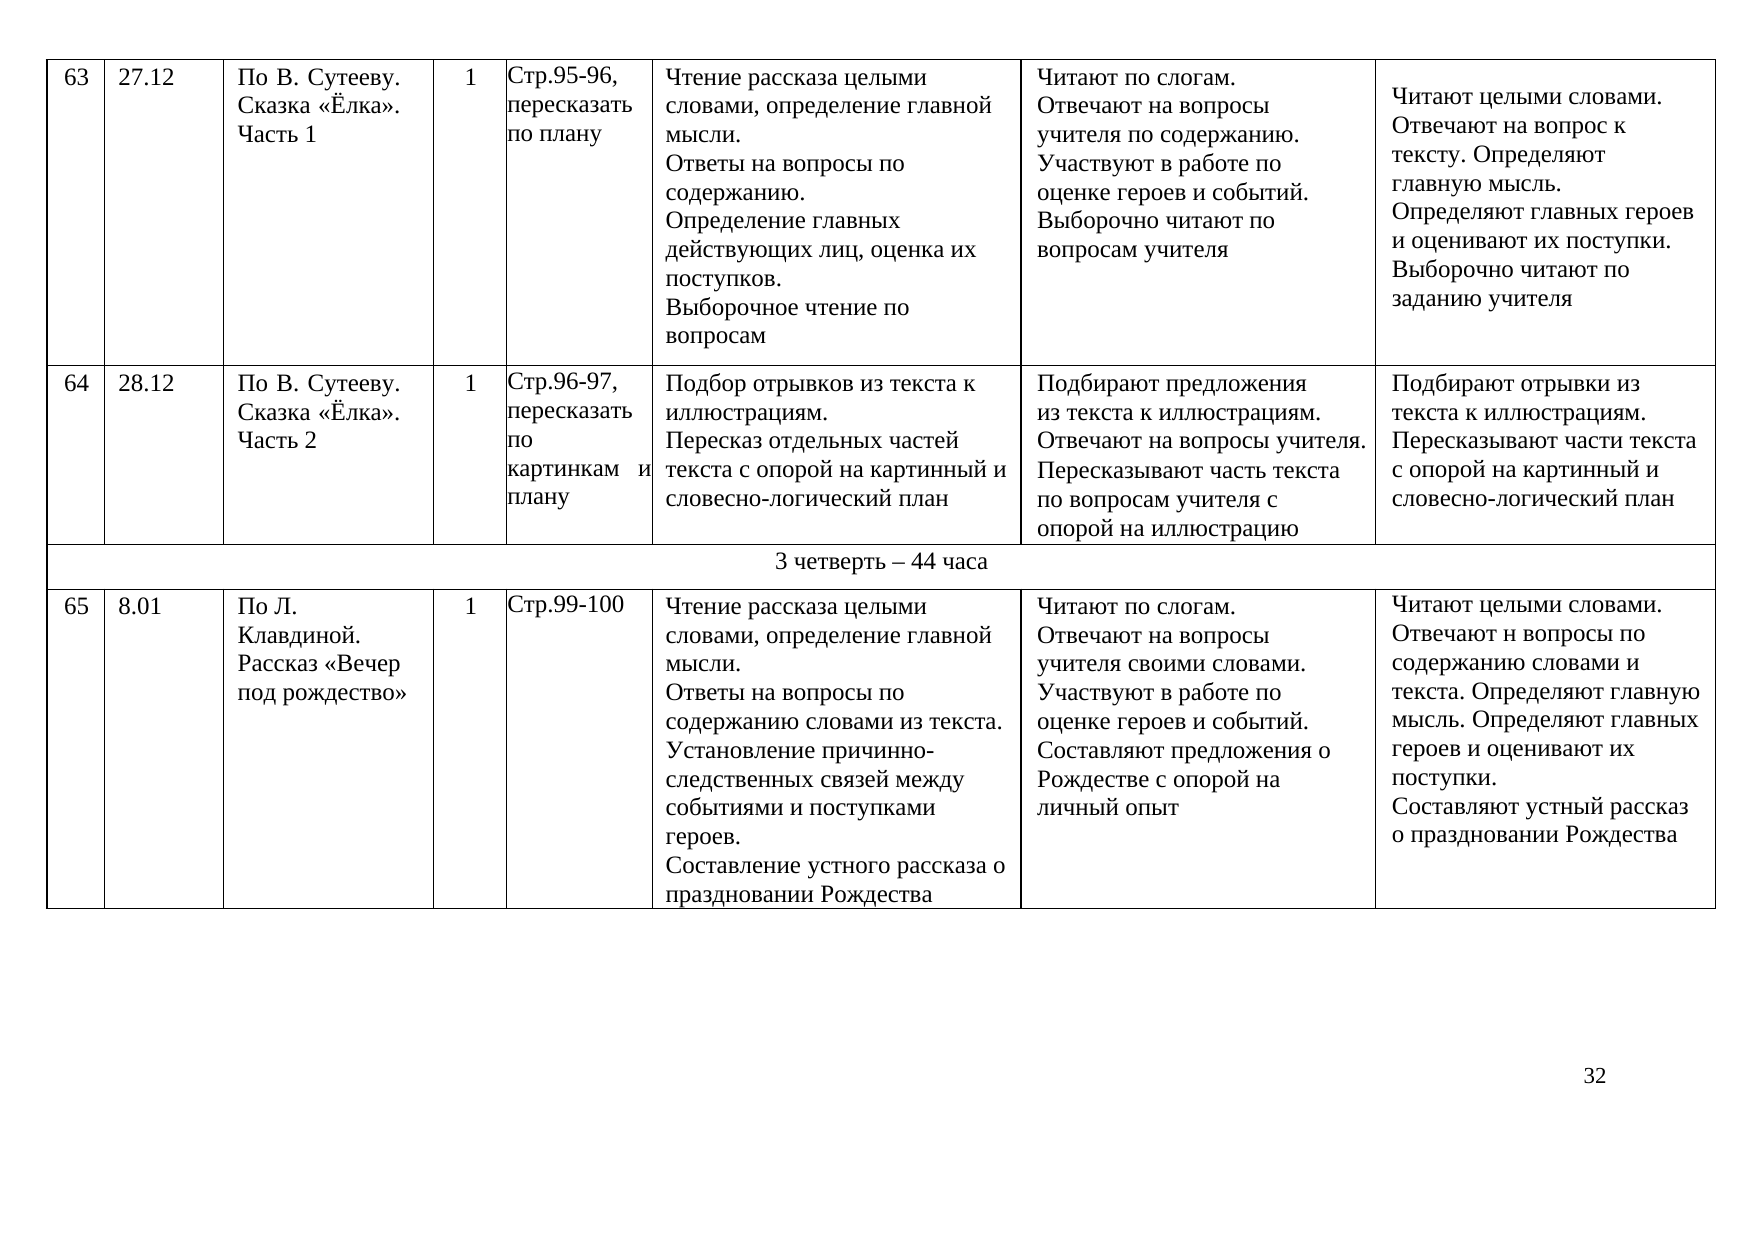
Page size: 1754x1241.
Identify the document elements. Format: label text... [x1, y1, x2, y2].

table_cell Подбирают предложения из текста к иллюстрациям. Отвечают на вопросы учителя. Пересказывают часть текста по вопросам учителя с опорой на иллюстрацию [1022, 366, 1375, 543]
table_cell 28.12 [105, 366, 223, 543]
table_cell Читают по слогам. Отвечают на вопросы учителя по содержанию. Участвуют в работе по оценке героев и событий. Выборочно читают по вопросам учителя [1022, 60, 1375, 365]
table_cell 63 [48, 60, 104, 365]
table_cell 27.12 [105, 60, 223, 365]
table_cell 1 [434, 590, 506, 908]
table_cell Читают по слогам. Отвечают на вопросы учителя своими словами. Участвуют в работе по оценке героев и событий. Составляют предложения о Рождестве с опорой на личный опыт [1022, 590, 1375, 908]
table_cell Чтение рассказа целыми словами, определение главной мысли. Ответы на вопросы по содержанию. Определение главных действующих лиц, оценка их поступков. Выборочное чтение по вопросам [653, 60, 1020, 365]
table_cell Стр.96-97, пересказать по картинкам и плану [507, 366, 652, 543]
table_cell Читают целыми словами. Отвечают н вопросы по содержанию словами и текста. Определяют главную мысль. Определяют главных героев и оценивают их поступки. Составляют устный рассказ о праздновании Рождества [1376, 590, 1715, 908]
table_cell 1 [434, 60, 506, 365]
table_cell 64 [48, 366, 104, 543]
table_cell По В. Сутееву. Сказка «Ёлка». Часть 1 [224, 60, 433, 365]
table_cell Подбирают отрывки из текста к иллюстрациям. Пересказывают части текста с опорой на картинный и словесно-логический план [1376, 366, 1715, 543]
table_cell Чтение рассказа целыми словами, определение главной мысли. Ответы на вопросы по содержанию словами из текста. Установление причинно- следственных связей между событиями и поступками героев. Составление устного рассказа о праздновании Рождества [653, 590, 1020, 908]
table_cell 1 [434, 366, 506, 543]
table_cell Стр.99-100 [507, 590, 652, 908]
table_cell 8.01 [105, 590, 223, 908]
table_cell 65 [48, 590, 104, 908]
table_cell Читают целыми словами. Отвечают на вопрос к тексту. Определяют главную мысль. Определяют главных героев и оценивают их поступки. Выборочно читают по заданию учителя [1376, 60, 1715, 365]
table_cell Стр.95-96, пересказать по плану [507, 60, 652, 365]
table_cell Подбор отрывков из текста к иллюстрациям. Пересказ отдельных частей текста с опорой на картинный и словесно-логический план [653, 366, 1020, 543]
table_cell По Л. Клавдиной. Рассказ «Вечер под рождество» [224, 590, 433, 908]
table_cell 3 четверть – 44 часа [48, 545, 1715, 588]
table_cell По В. Сутееву. Сказка «Ёлка». Часть 2 [224, 366, 433, 543]
